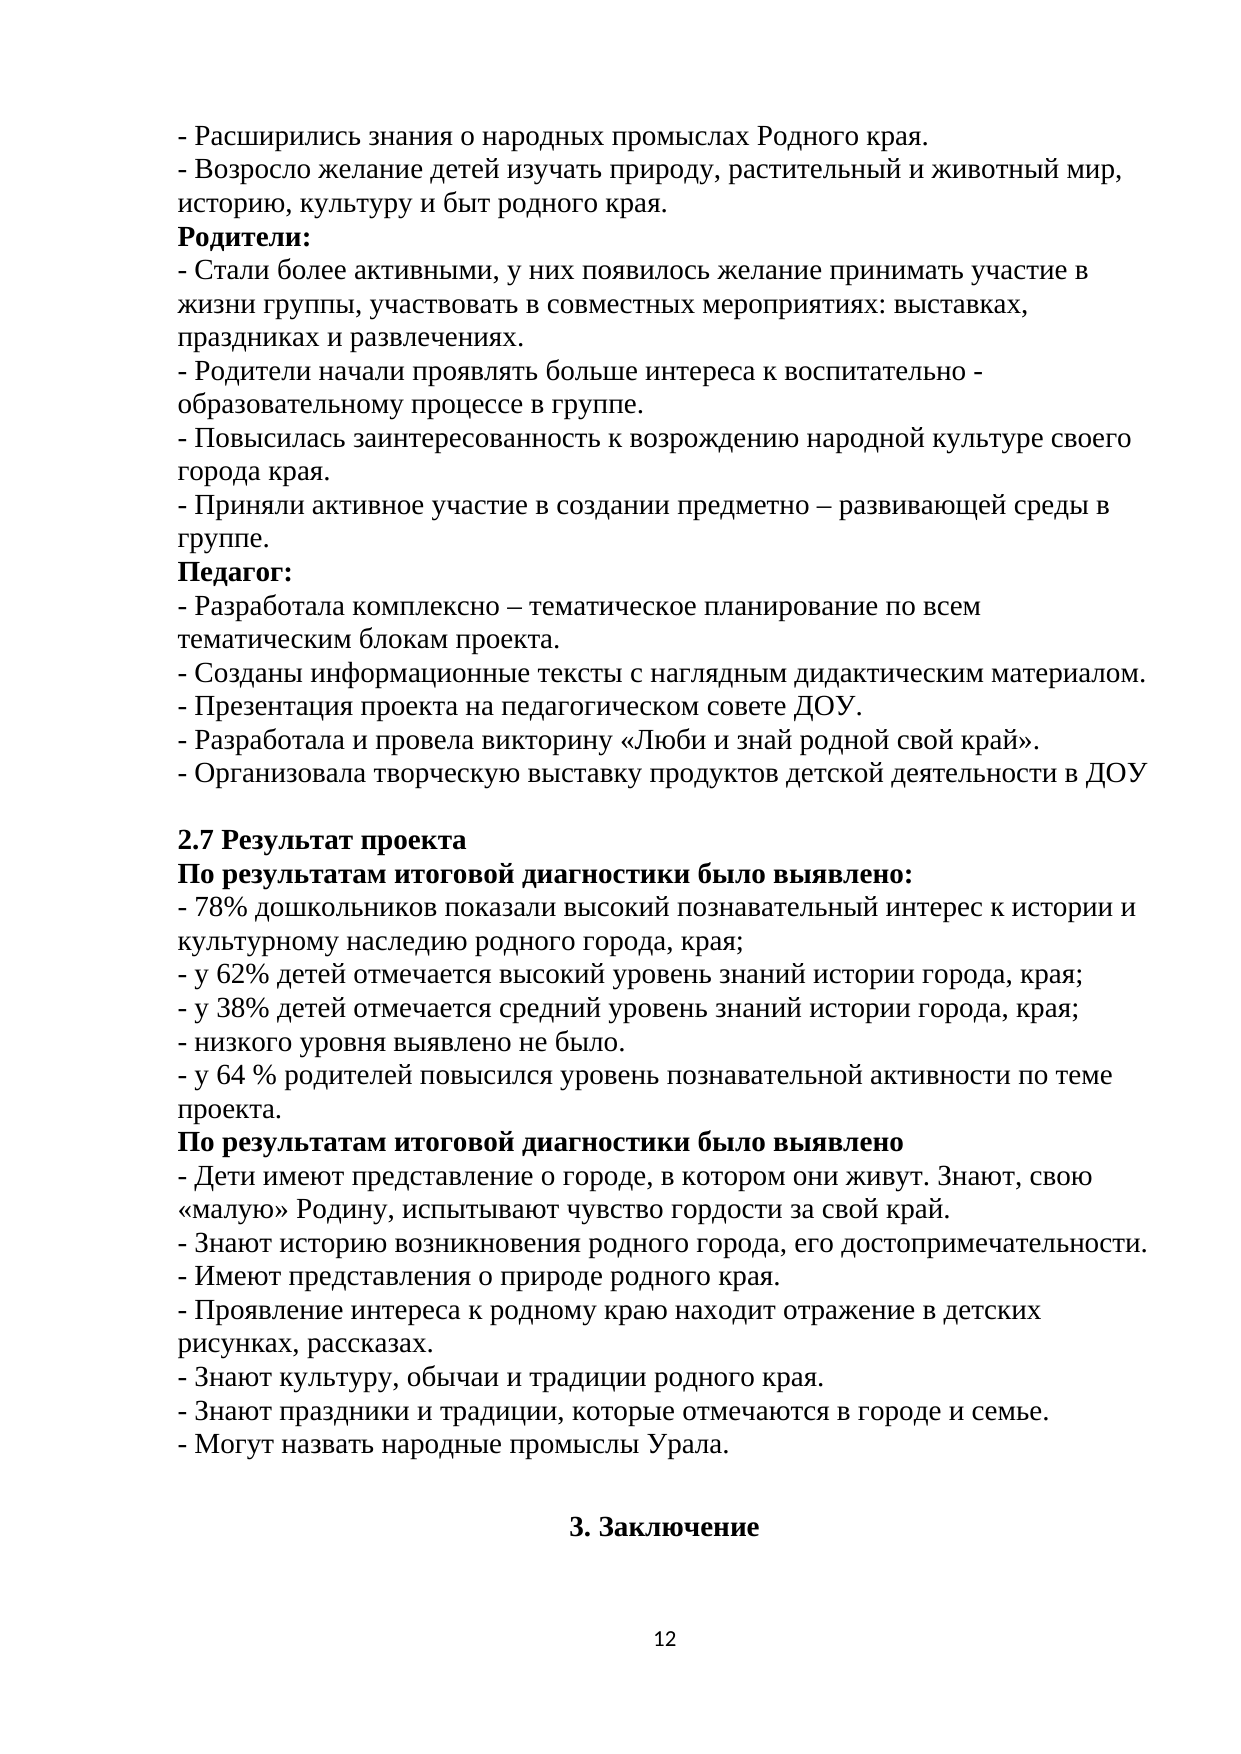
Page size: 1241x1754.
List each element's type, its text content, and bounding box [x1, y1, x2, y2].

text - низкого уровня выявлено не было. [177, 1024, 1152, 1057]
text Родители: [177, 219, 1152, 252]
text - Могут назвать народные промыслы Урала. [177, 1426, 1152, 1460]
text - Повысилась заинтересованность к возрождению народной культуре своего города края. [177, 420, 1152, 487]
text - Приняли активное участие в создании предметно – развивающей среды в группе. [177, 487, 1152, 554]
text По результатам итоговой диагностики было выявлено [177, 1124, 1152, 1158]
text - Разработала комплексно – тематическое планирование по всем тематическим блокам проекта. [177, 588, 1152, 655]
text - Родители начали проявлять больше интереса к воспитательно - образовательному процессе в группе. [177, 353, 1152, 420]
text - у 62% детей отмечается высокий уровень знаний истории города, края; [177, 957, 1152, 990]
text - Стали более активными, у них появилось желание принимать участие в жизни группы, участвовать в совместных мероприятиях: выставках, праздниках и развлечениях. [177, 252, 1152, 353]
text - Проявление интереса к родному краю находит отражение в детских рисунках, рассказах. [177, 1292, 1152, 1359]
text - у 38% детей отмечается средний уровень знаний истории города, края; [177, 990, 1152, 1024]
text - Знают культуру, обычаи и традиции родного края. [177, 1359, 1152, 1393]
text Педагог: [177, 554, 1152, 588]
text По результатам итоговой диагностики было выявлено: [177, 856, 1152, 889]
text - Дети имеют представление о городе, в котором они живут. Знают, свою «малую» Родину, испытывают чувство гордости за свой край. [177, 1158, 1152, 1225]
text - Разработала и провела викторину «Люби и знай родной свой край». [177, 722, 1152, 755]
text - Знают историю возникновения родного города, его достопримечательности. [177, 1225, 1152, 1258]
text - у 64 % родителей повысился уровень познавательной активности по теме проекта. [177, 1057, 1152, 1124]
text - Знают праздники и традиции, которые отмечаются в городе и семье. [177, 1393, 1152, 1426]
text - Расширились знания о народных промыслах Родного края. [177, 118, 1152, 152]
text 2.7 Результат проекта [177, 822, 1152, 856]
text - Презентация проекта на педагогическом совете ДОУ. [177, 688, 1152, 722]
text - Имеют представления о природе родного края. [177, 1258, 1152, 1292]
text - Созданы информационные тексты с наглядным дидактическим материалом. [177, 655, 1152, 688]
text - 78% дошкольников показали высокий познавательный интерес к истории и культурному наследию родного города, края; [177, 889, 1152, 957]
text - Организовала творческую выставку продуктов детской деятельности в ДОУ [177, 755, 1152, 789]
text - Возросло желание детей изучать природу, растительный и животный мир, историю, культуру и быт родного края. [177, 152, 1152, 219]
text 3. Заключение [177, 1509, 1152, 1542]
